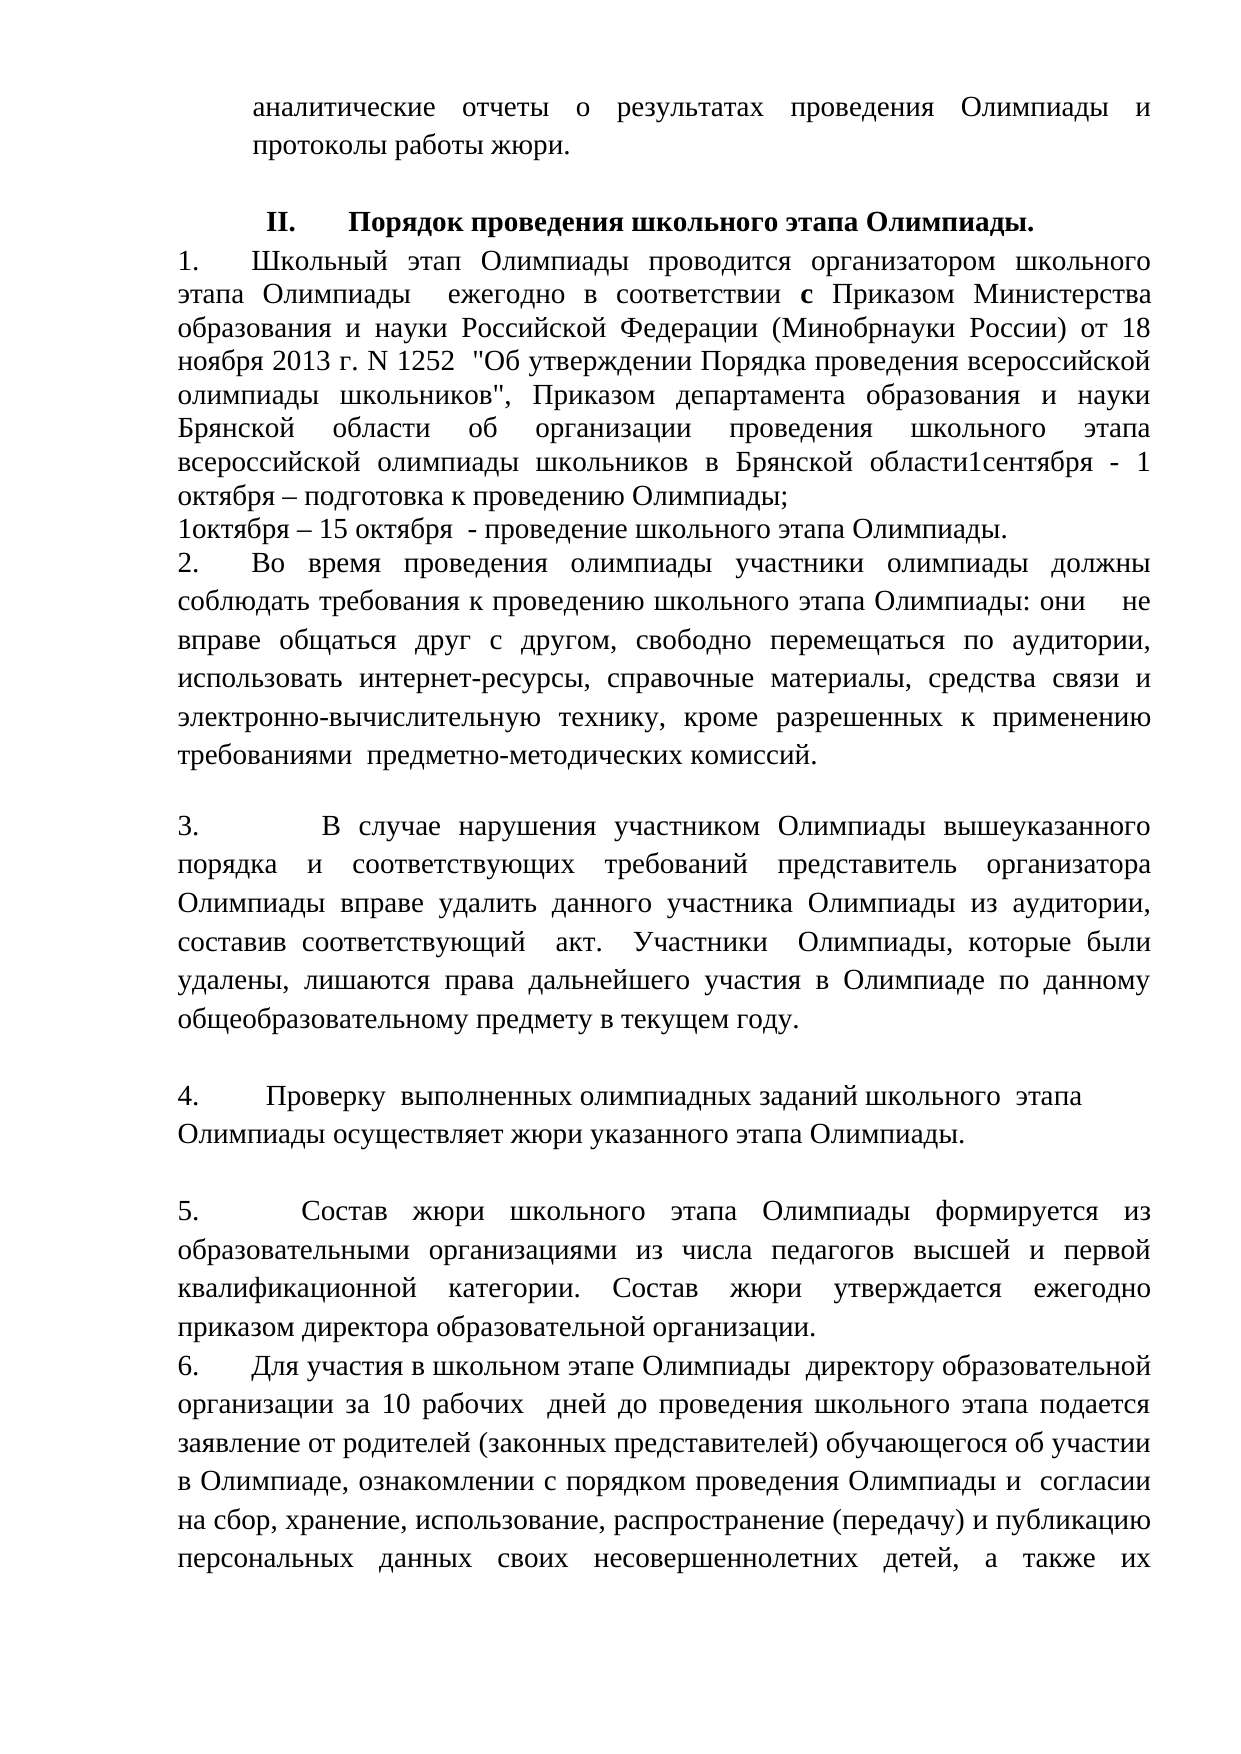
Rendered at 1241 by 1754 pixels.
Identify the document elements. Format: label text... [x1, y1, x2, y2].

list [177, 1348, 1152, 1574]
subtitle Школьный этап Олимпиады проводится организатором школьного этапа Олимпиады ежегодно в соответствии с Приказом Министерства образования и науки Российской Федерации (Минобрнауки России) от 18 ноября 2013 г. N 1252 "Об утверждении Порядка проведения всероссийской олимпиады школьников", Приказом департамента образования и науки Брянской области об организации проведения школьного этапа всероссийской олимпиады школьников в Брянской области1сентября - 1 октября – подготовка к проведению Олимпиады; [177, 243, 1152, 511]
list Во время проведения олимпиады участники олимпиады должны соблюдать требования к проведению школьного этапа Олимпиады: они не вправе общаться друг с другом, свободно перемещаться по аудитории, использовать интернет-ресурсы, справочные материалы, средства связи и электронно-вычислительную технику, кроме разрешенных к применению требованиями предметно-методических комиссий. [177, 545, 1152, 771]
subtitle 1октября – 15 октября - проведение школьного этапа Олимпиады. [177, 511, 1152, 545]
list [215, 89, 1152, 161]
list Порядок проведения школьного этапа Олимпиады. [266, 204, 1152, 238]
list Проверку выполненных олимпиадных заданий школьного этапа Олимпиады осуществляет жюри указанного этапа Олимпиады. [177, 1078, 1152, 1150]
list В случае нарушения участником Олимпиады вышеуказанного порядка и соответствующих требований представитель организатора Олимпиады вправе удалить данного участника Олимпиады из аудитории, составив соответствующий акт. Участники Олимпиады, которые были удалены, лишаются права дальнейшего участия в Олимпиаде по данному общеобразовательному предмету в текущем году. [177, 808, 1152, 1034]
list Состав жюри школьного этапа Олимпиады формируется из образовательными организациями из числа педагогов высшей и первой квалификационной категории. Состав жюри утверждается ежегодно приказом директора образовательной организации. [177, 1193, 1152, 1343]
